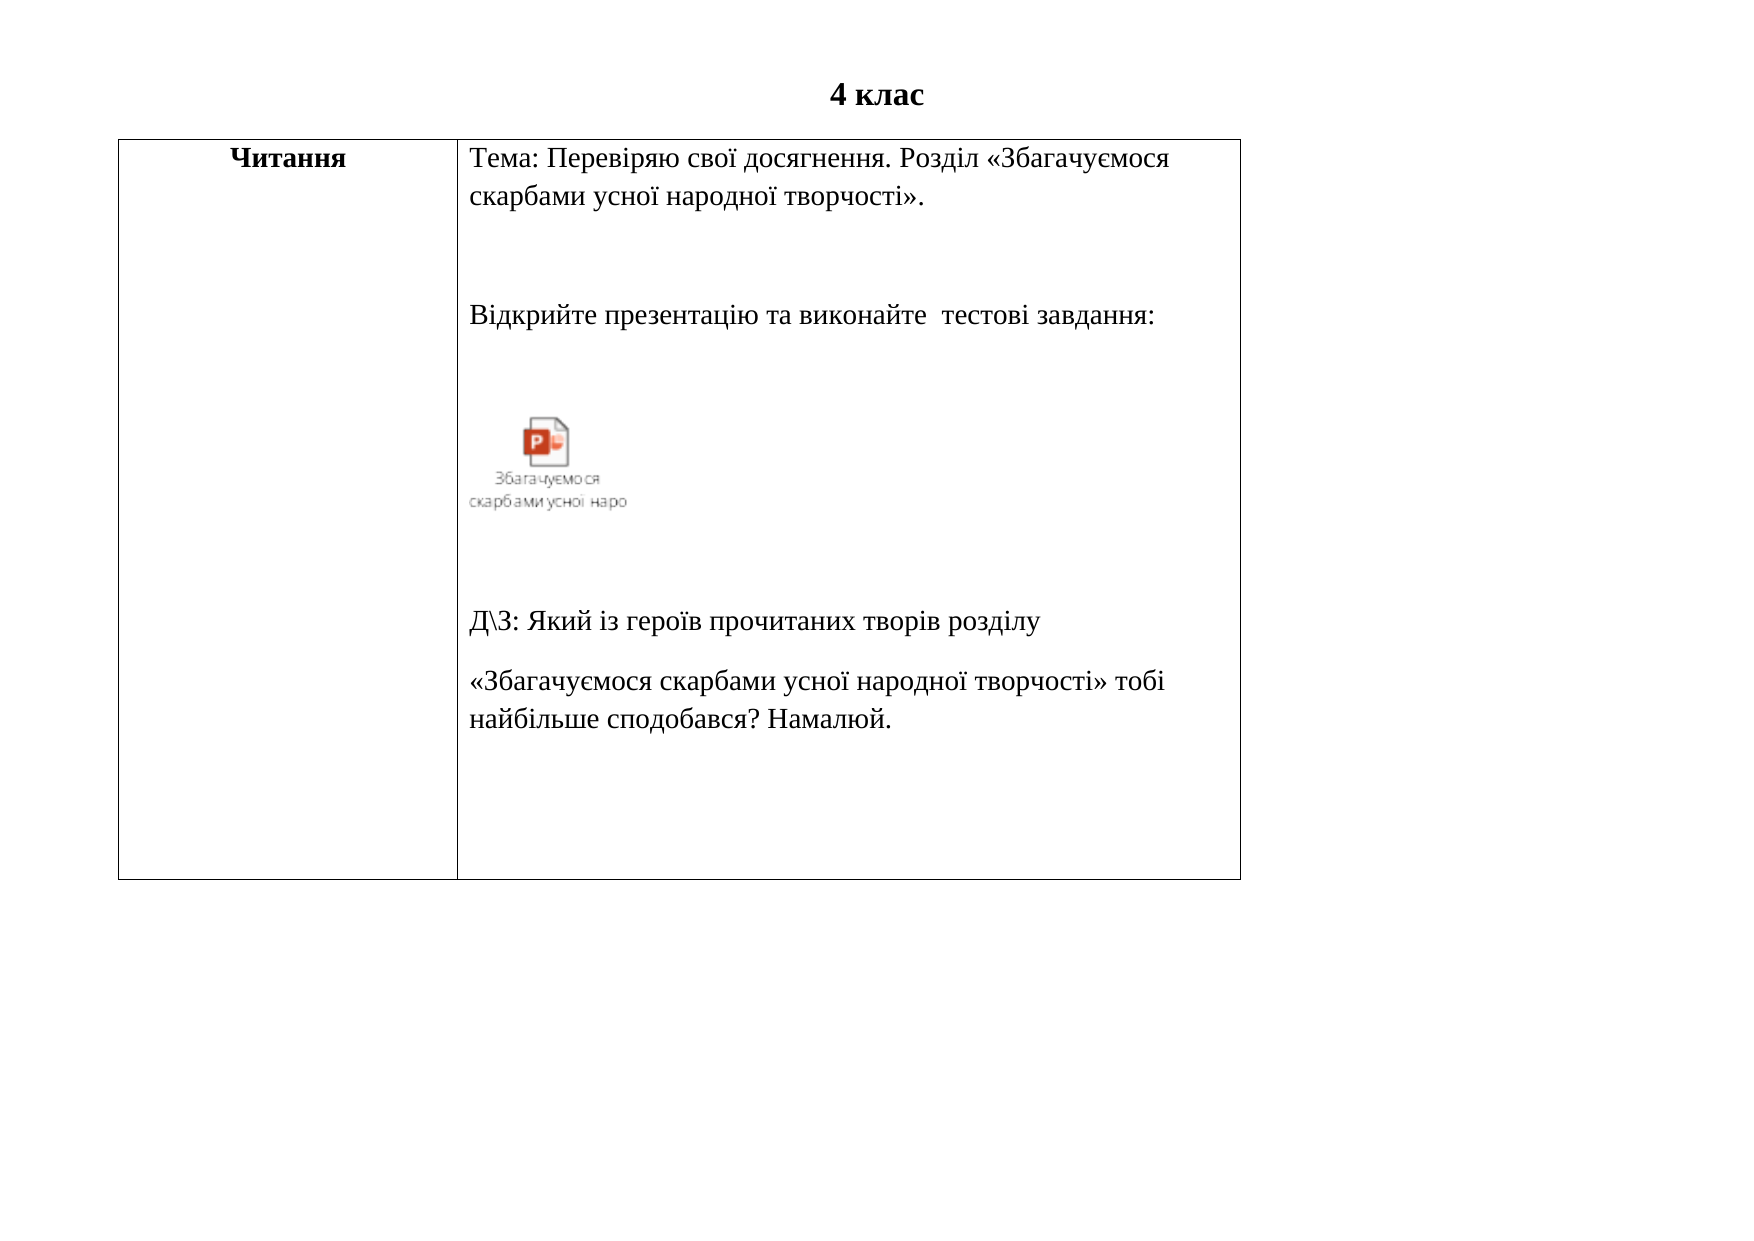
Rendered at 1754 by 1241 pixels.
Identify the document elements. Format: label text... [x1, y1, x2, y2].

table_header Читання [119, 140, 457, 879]
text 4 клас [118, 74, 1636, 112]
table_header Тема: Перевіряю свої досягнення. Розділ «Збагачуємося скарбами усної народної творчості». Відкрийте презентацію та виконайте тестові завдання: Д\З: Який із героїв прочитаних творів розділу «Збагачуємося скарбами усної народної творчості» тобі найбільше сподобався? Намалюй. [458, 140, 1240, 879]
